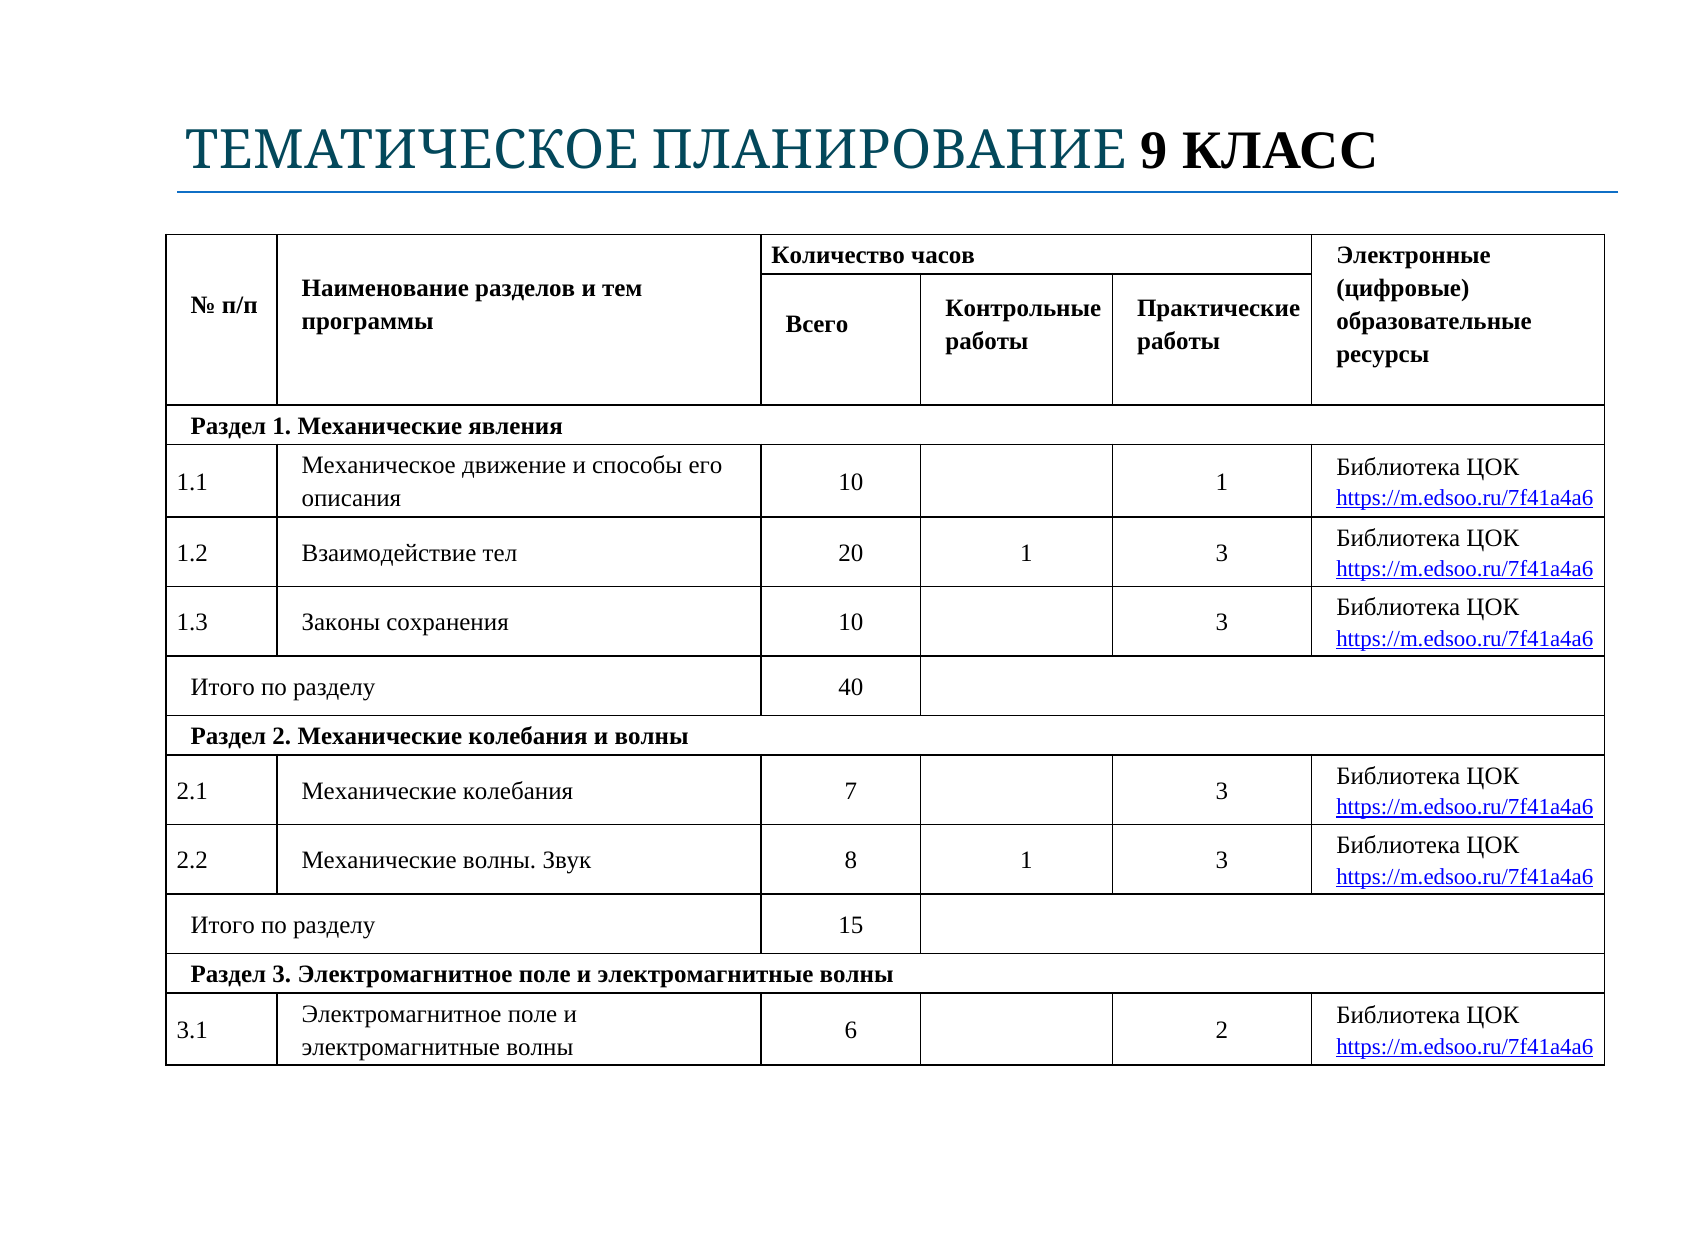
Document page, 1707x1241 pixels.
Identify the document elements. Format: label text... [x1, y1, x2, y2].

table_cell 3.1 [167, 994, 276, 1064]
table_cell Библиотека ЦОК https://m.edsoo.ru/7f41a4a6 [1312, 756, 1604, 823]
table_cell 7 [762, 756, 920, 823]
table_cell 2 [1113, 994, 1311, 1064]
table_cell Электромагнитное поле и электромагнитные волны [278, 994, 760, 1064]
table_cell Итого по разделу [167, 657, 760, 714]
table_cell Раздел 3. Электромагнитное поле и электромагнитные волны [167, 954, 1604, 992]
table_cell 1.1 [167, 445, 276, 516]
table_cell 3 [1113, 587, 1311, 655]
table_cell 40 [762, 657, 920, 714]
table_cell [921, 657, 1604, 714]
table_cell 1 [1113, 445, 1311, 516]
table_cell Контрольные работы [921, 275, 1112, 404]
table_cell [921, 756, 1112, 823]
table_cell 3 [1113, 825, 1311, 893]
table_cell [1312, 994, 1604, 1064]
table_cell 2.1 [167, 756, 276, 823]
title ТЕМАТИЧЕСКОЕ ПЛАНИРОВАНИЕ 9 КЛАСС [177, 118, 1618, 191]
table_cell 6 [762, 994, 920, 1064]
table_cell [921, 895, 1604, 953]
table_cell [921, 994, 1112, 1064]
table_cell Раздел 1. Механические явления [167, 406, 1604, 443]
table_cell Механические колебания [278, 756, 760, 823]
table_cell Библиотека ЦОК https://m.edsoo.ru/7f41a4a6 [1312, 587, 1604, 655]
table_header Электронные (цифровые) образовательные ресурсы [1312, 235, 1604, 404]
table_cell Законы сохранения [278, 587, 760, 655]
table_cell Итого по разделу [167, 895, 760, 953]
table_header Количество часов [762, 235, 1311, 273]
table_header № п/п [167, 235, 276, 404]
table_cell Взаимодействие тел [278, 518, 760, 586]
table_cell Механическое движение и способы его описания [278, 445, 760, 516]
table_cell Раздел 2. Механические колебания и волны [167, 716, 1604, 754]
table_cell [921, 445, 1112, 516]
table_cell Всего [762, 275, 920, 404]
table_cell Библиотека ЦОК https://m.edsoo.ru/7f41a4a6 [1312, 825, 1604, 893]
table_cell Библиотека ЦОК https://m.edsoo.ru/7f41a4a6 [1312, 445, 1604, 516]
table_cell 10 [762, 445, 920, 516]
table_cell 2.2 [167, 825, 276, 893]
table_cell 3 [1113, 518, 1311, 586]
table_cell 15 [762, 895, 920, 953]
table_cell Механические волны. Звук [278, 825, 760, 893]
table_cell 20 [762, 518, 920, 586]
table_header Наименование разделов и тем программы [278, 235, 760, 404]
table_cell 8 [762, 825, 920, 893]
table_cell 1 [921, 825, 1112, 893]
table_cell Библиотека ЦОК https://m.edsoo.ru/7f41a4a6 [1312, 518, 1604, 586]
table_cell 10 [762, 587, 920, 655]
table_cell Практические работы [1113, 275, 1311, 404]
table_cell 1.3 [167, 587, 276, 655]
table_cell 1.2 [167, 518, 276, 586]
table_cell 3 [1113, 756, 1311, 823]
table_cell [921, 587, 1112, 655]
table_cell 1 [921, 518, 1112, 586]
